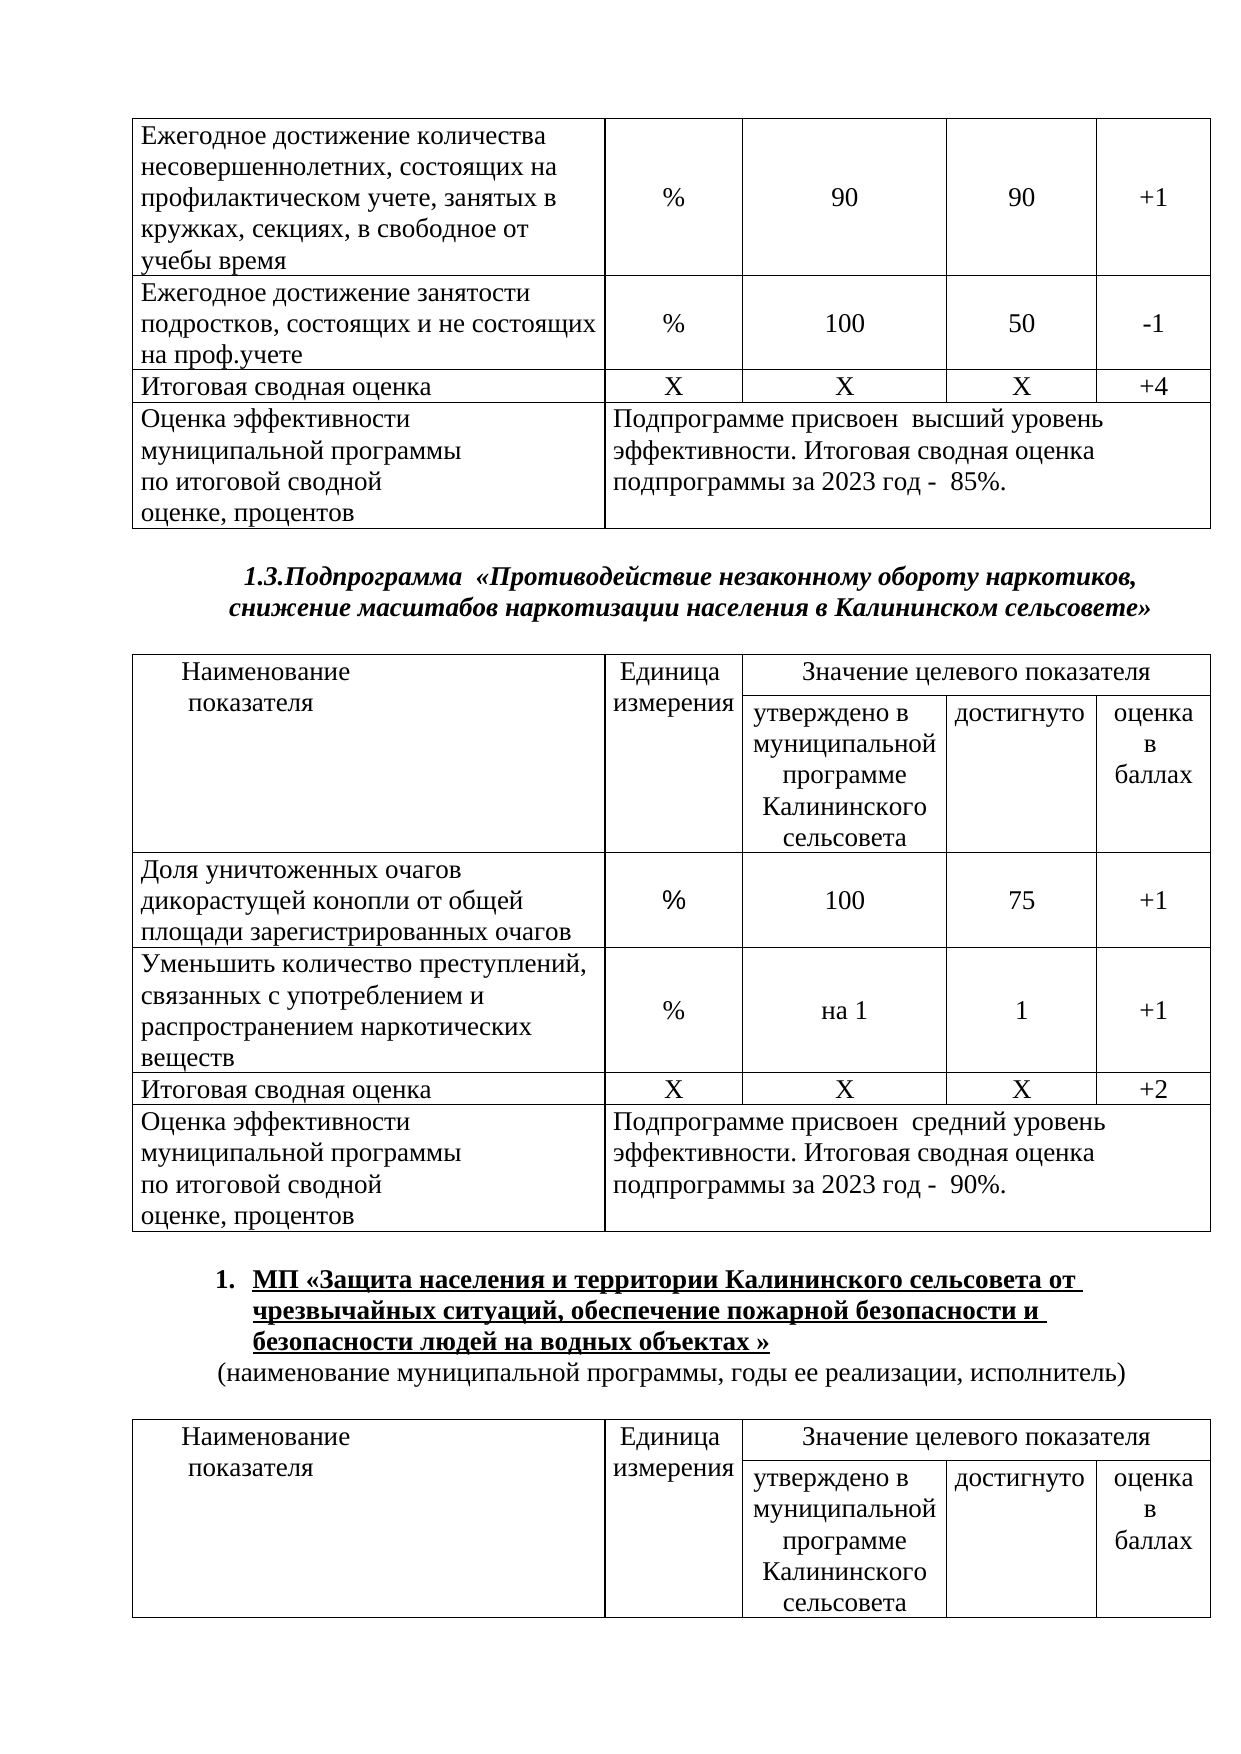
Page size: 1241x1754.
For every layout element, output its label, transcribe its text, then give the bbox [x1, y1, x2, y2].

table_cell достигнуто [947, 696, 1096, 852]
table_cell Доля уничтоженных очагов дикорастущей конопли от общей площади зарегистрированных очагов [133, 853, 604, 947]
table_cell на 1 [743, 948, 946, 1072]
table_cell 1 [947, 948, 1096, 1072]
table_cell оценка в баллах [1097, 1461, 1210, 1617]
table_cell утверждено в муниципальной программе Калининского сельсовета [743, 1461, 946, 1617]
table_cell Х [947, 370, 1096, 402]
table_cell Уменьшить количество преступлений, связанных с употреблением и распространением наркотических веществ [133, 948, 604, 1072]
text 1.3.Подпрограмма «Противодействие незаконному обороту наркотиков, снижение масштабов наркотизации населения в Калининском сельсовете» [215, 560, 1166, 622]
table_cell Ежегодное достижение занятости подростков, состоящих и не состоящих на проф.учете [133, 276, 604, 369]
table_cell 75 [947, 853, 1096, 947]
table_cell Х [947, 1073, 1096, 1104]
table_cell Итоговая сводная оценка [133, 370, 604, 402]
table_cell % [606, 853, 742, 947]
table_header Единица измерения [606, 655, 742, 852]
table_cell 50 [947, 276, 1096, 369]
table_cell Ежегодное достижение количества несовершеннолетних, состоящих на профилактическом учете, занятых в кружках, секциях, в свободное от учебы время [133, 119, 604, 275]
table_cell Х [606, 1073, 742, 1104]
table_cell оценка в баллах [1097, 696, 1210, 852]
table_cell +2 [1097, 1073, 1210, 1104]
table_header Наименование показателя [133, 655, 604, 852]
table_cell 90 [743, 119, 946, 275]
table_cell -1 [1097, 276, 1210, 369]
table_cell +1 [1097, 853, 1210, 947]
table_cell Оценка эффективности муниципальной программы по итоговой сводной оценке, процентов [133, 1105, 604, 1231]
table_cell +1 [1097, 948, 1210, 1072]
table_cell % [606, 948, 742, 1072]
table_cell достигнуто [947, 1461, 1096, 1617]
table_cell Подпрограмме присвоен высший уровень эффективности. Итоговая сводная оценка подпрограммы за 2023 год - 85%. [606, 403, 1210, 528]
table_cell 90 [947, 119, 1096, 275]
table_header Значение целевого показателя [743, 1420, 1210, 1460]
table_cell +1 [1097, 119, 1210, 275]
table_header Значение целевого показателя [743, 655, 1210, 695]
table_header Наименование показателя [133, 1420, 604, 1617]
list МП «Защита населения и территории Калининского сельсовета от чрезвычайных ситуаций, обеспечение пожарной безопасности и безопасности людей на водных объектах » [215, 1263, 1166, 1356]
table_cell 100 [743, 276, 946, 369]
table_cell % [606, 276, 742, 369]
table_header Единица измерения [606, 1420, 742, 1617]
table_cell % [606, 119, 742, 275]
table_cell 100 [743, 853, 946, 947]
table_cell Итоговая сводная оценка [133, 1073, 604, 1104]
table_cell Х [743, 1073, 946, 1104]
table_cell Оценка эффективности муниципальной программы по итоговой сводной оценке, процентов [133, 403, 604, 528]
text (наименование муниципальной программы, годы ее реализации, исполнитель) [177, 1356, 1166, 1388]
table_cell утверждено в муниципальной программе Калининского сельсовета [743, 696, 946, 852]
table_cell Х [743, 370, 946, 402]
table_cell Подпрограмме присвоен средний уровень эффективности. Итоговая сводная оценка подпрограммы за 2023 год - 90%. [606, 1105, 1210, 1231]
table_cell Х [606, 370, 742, 402]
table_cell +4 [1097, 370, 1210, 402]
